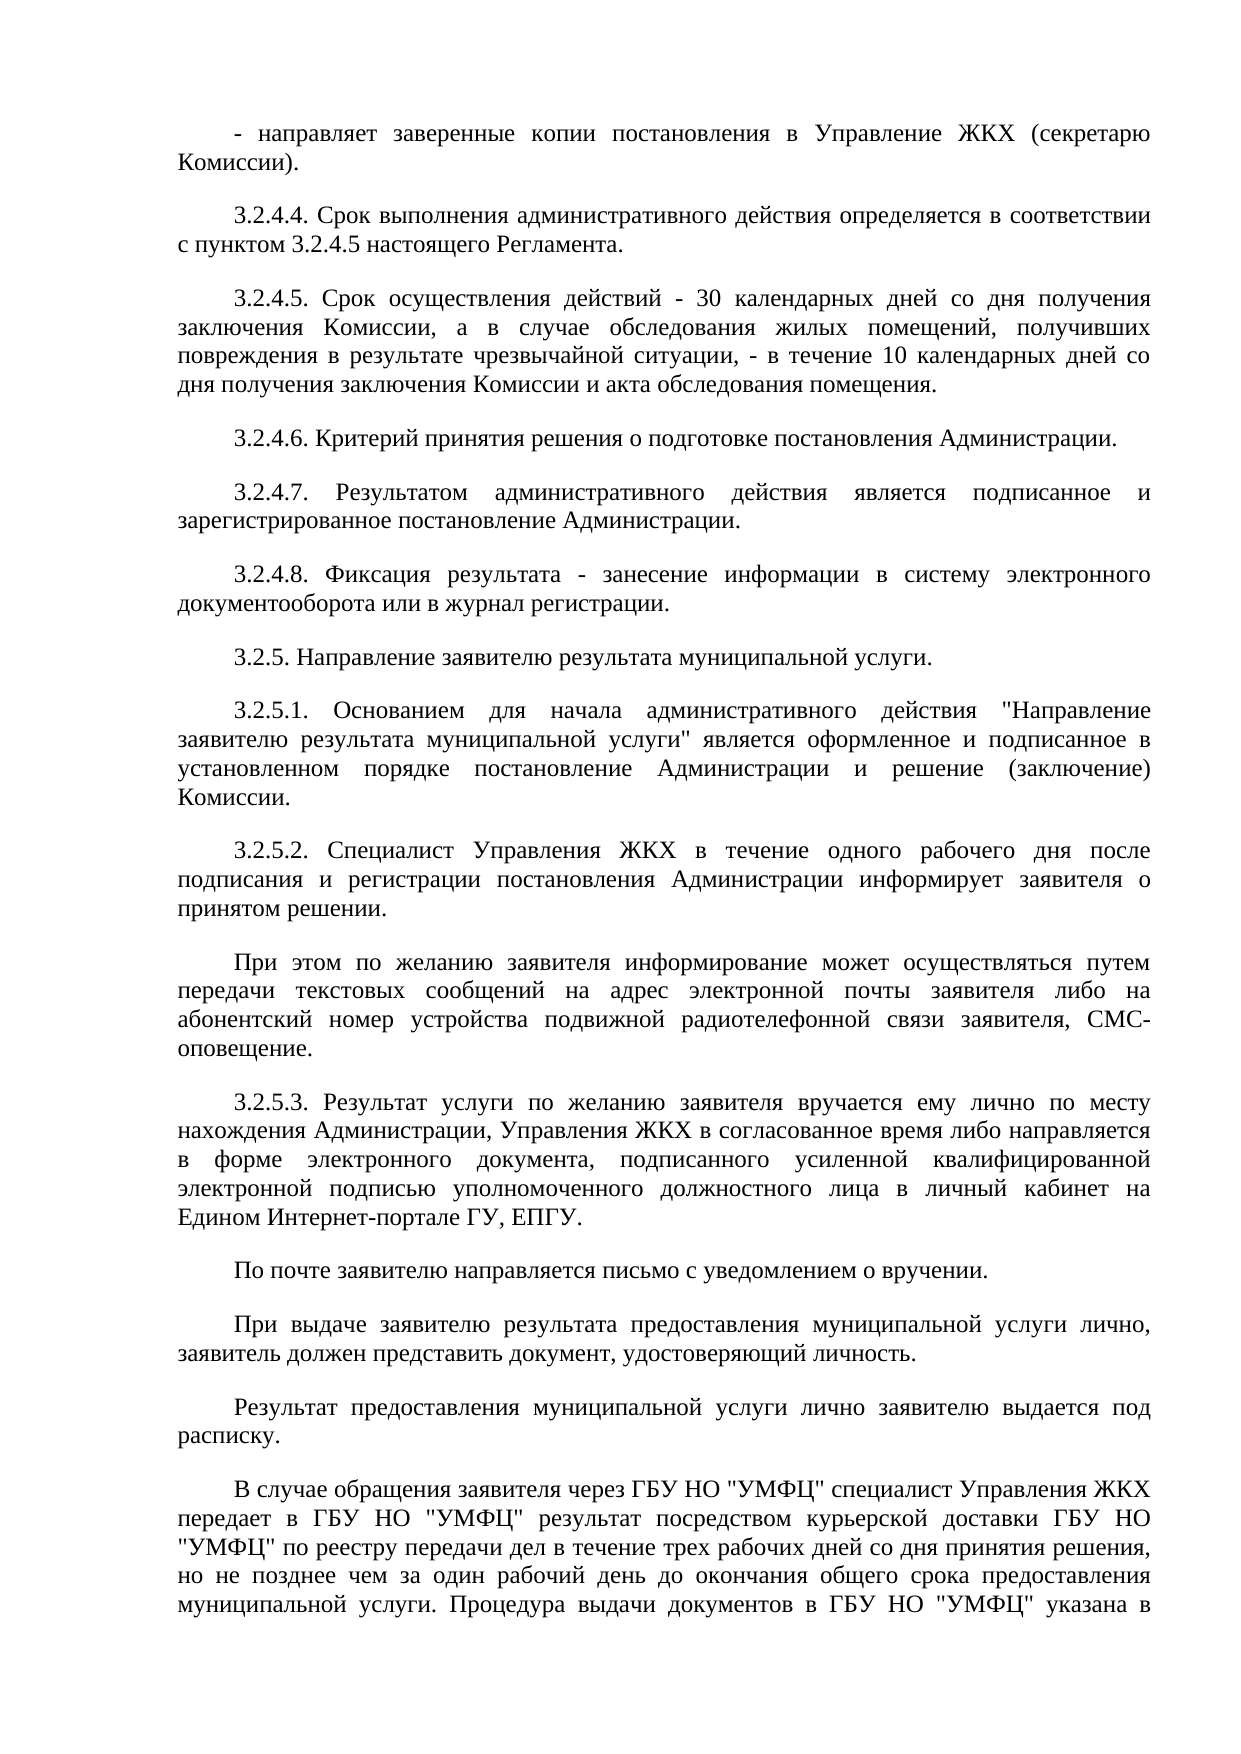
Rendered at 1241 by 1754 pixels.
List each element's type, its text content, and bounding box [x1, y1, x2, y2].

text 3.2.4.8. Фиксация результата - занесение информации в систему электронного документооборота или в журнал регистрации. [177, 559, 1152, 617]
text 3.2.5.2. Специалист Управления ЖКХ в течение одного рабочего дня после подписания и регистрации постановления Администрации информирует заявителя о принятом решении. [177, 836, 1152, 922]
text 3.2.4.7. Результатом административного действия является подписанное и зарегистрированное постановление Администрации. [177, 477, 1152, 534]
text 3.2.5. Направление заявителю результата муниципальной услуги. [177, 642, 1152, 671]
text 3.2.5.3. Результат услуги по желанию заявителя вручается ему лично по месту нахождения Администрации, Управления ЖКХ в согласованное время либо направляется в форме электронного документа, подписанного усиленной квалифицированной электронной подписью уполномоченного должностного лица в личный кабинет на Едином Интернет-портале ГУ, ЕПГУ. [177, 1087, 1152, 1231]
text 3.2.4.6. Критерий принятия решения о подготовке постановления Администрации. [177, 423, 1152, 452]
text При выдаче заявителю результата предоставления муниципальной услуги лично, заявитель должен представить документ, удостоверяющий личность. [177, 1309, 1152, 1367]
text 3.2.5.1. Основанием для начала административного действия "Направление заявителю результата муниципальной услуги" является оформленное и подписанное в установленном порядке постановление Администрации и решение (заключение) Комиссии. [177, 696, 1152, 811]
text 3.2.4.5. Срок осуществления действий - 30 календарных дней со дня получения заключения Комиссии, а в случае обследования жилых помещений, получивших повреждения в результате чрезвычайной ситуации, - в течение 10 календарных дней со дня получения заключения Комиссии и акта обследования помещения. [177, 283, 1152, 398]
text При этом по желанию заявителя информирование может осуществляться путем передачи текстовых сообщений на адрес электронной почты заявителя либо на абонентский номер устройства подвижной радиотелефонной связи заявителя, СМС-оповещение. [177, 947, 1152, 1062]
text Результат предоставления муниципальной услуги лично заявителю выдается под расписку. [177, 1392, 1152, 1449]
text По почте заявителю направляется письмо с уведомлением о вручении. [177, 1256, 1152, 1284]
text 3.2.4.4. Срок выполнения административного действия определяется в соответствии с пунктом 3.2.4.5 настоящего Регламента. [177, 201, 1152, 258]
text - направляет заверенные копии постановления в Управление ЖКХ (секретарю Комиссии). [177, 118, 1152, 176]
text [177, 1474, 1152, 1618]
